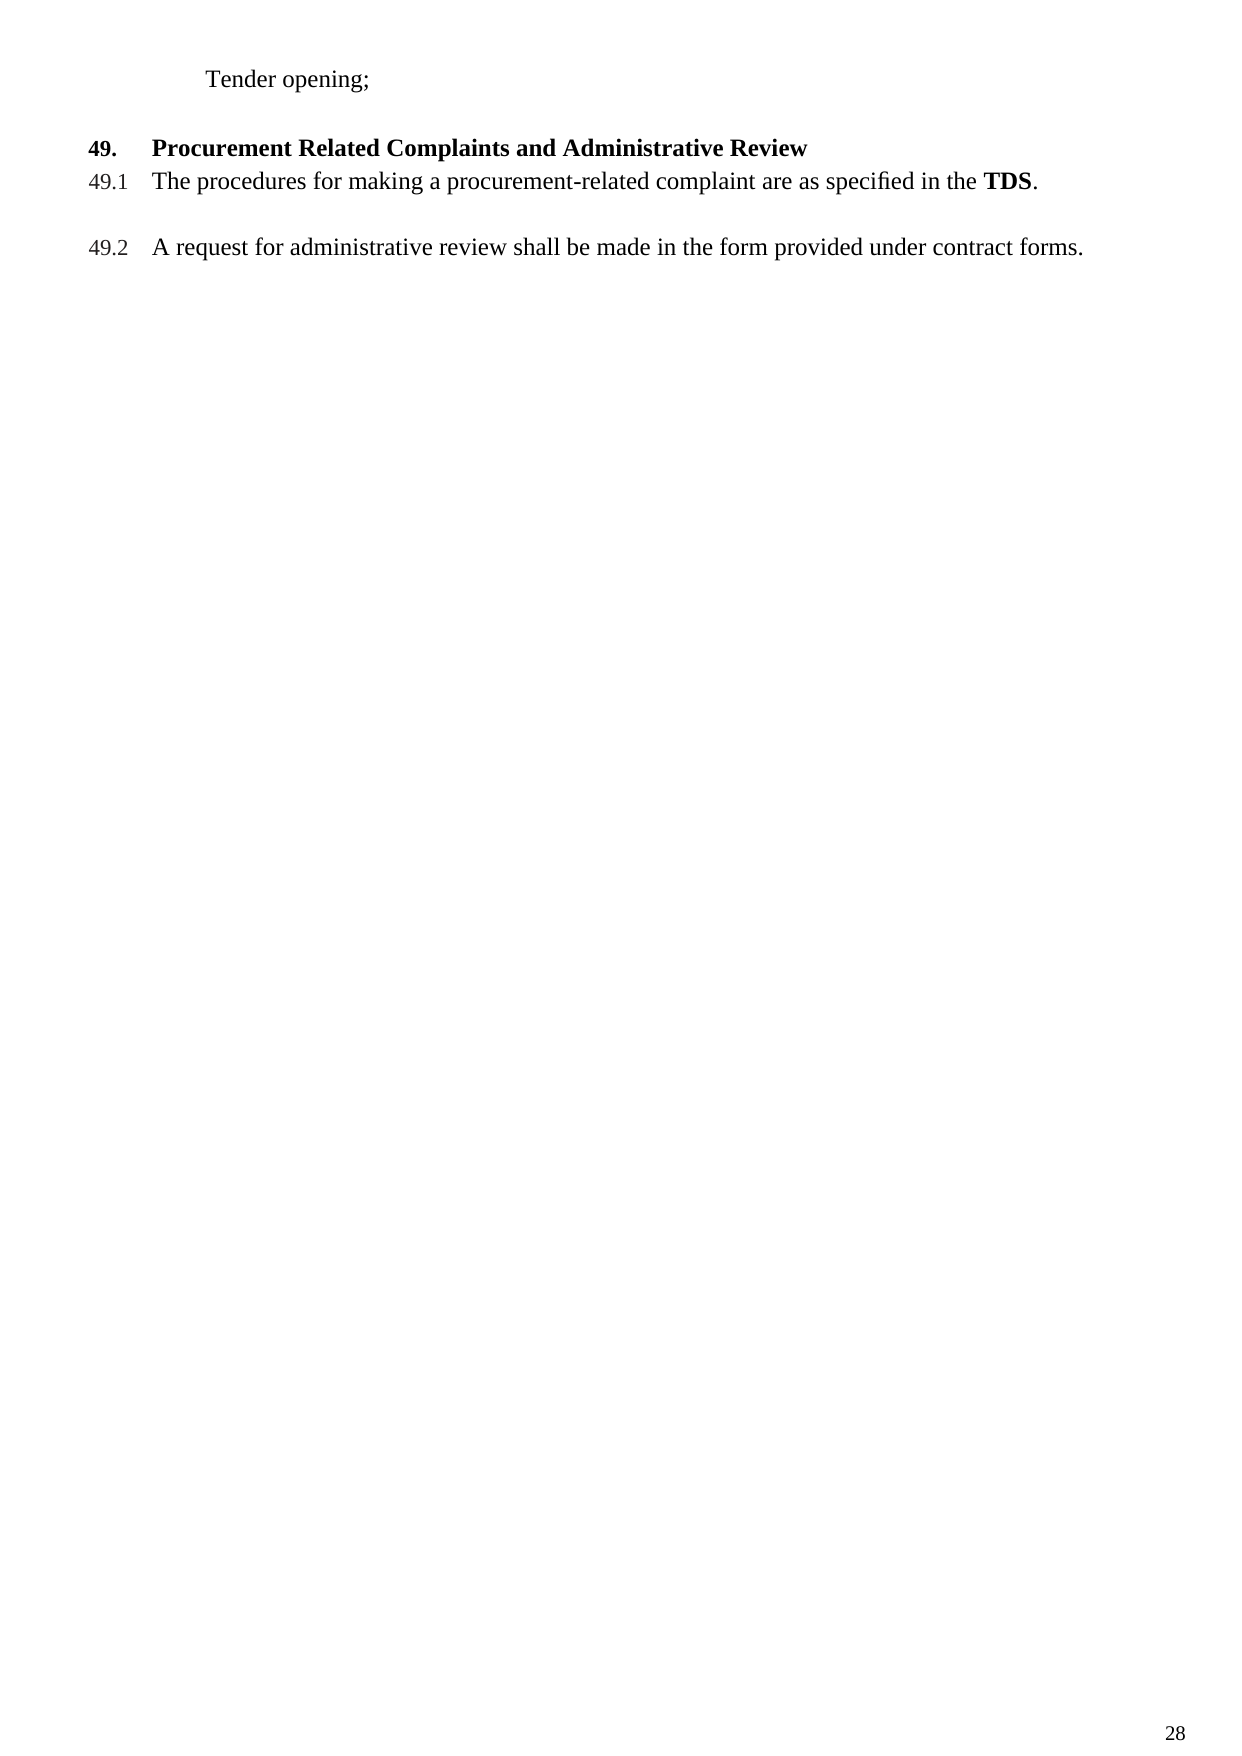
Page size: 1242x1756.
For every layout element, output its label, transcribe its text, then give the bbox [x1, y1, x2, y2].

list A request for administrative review shall be made in the form provided under contract forms. [88, 232, 1185, 261]
list The procedures for making a procurement-related complaint are as speciﬁed in the TDS. [88, 166, 1185, 194]
subtitle Procurement Related Complaints and Administrative Review [88, 133, 1185, 162]
text Tender opening; [205, 64, 1185, 93]
